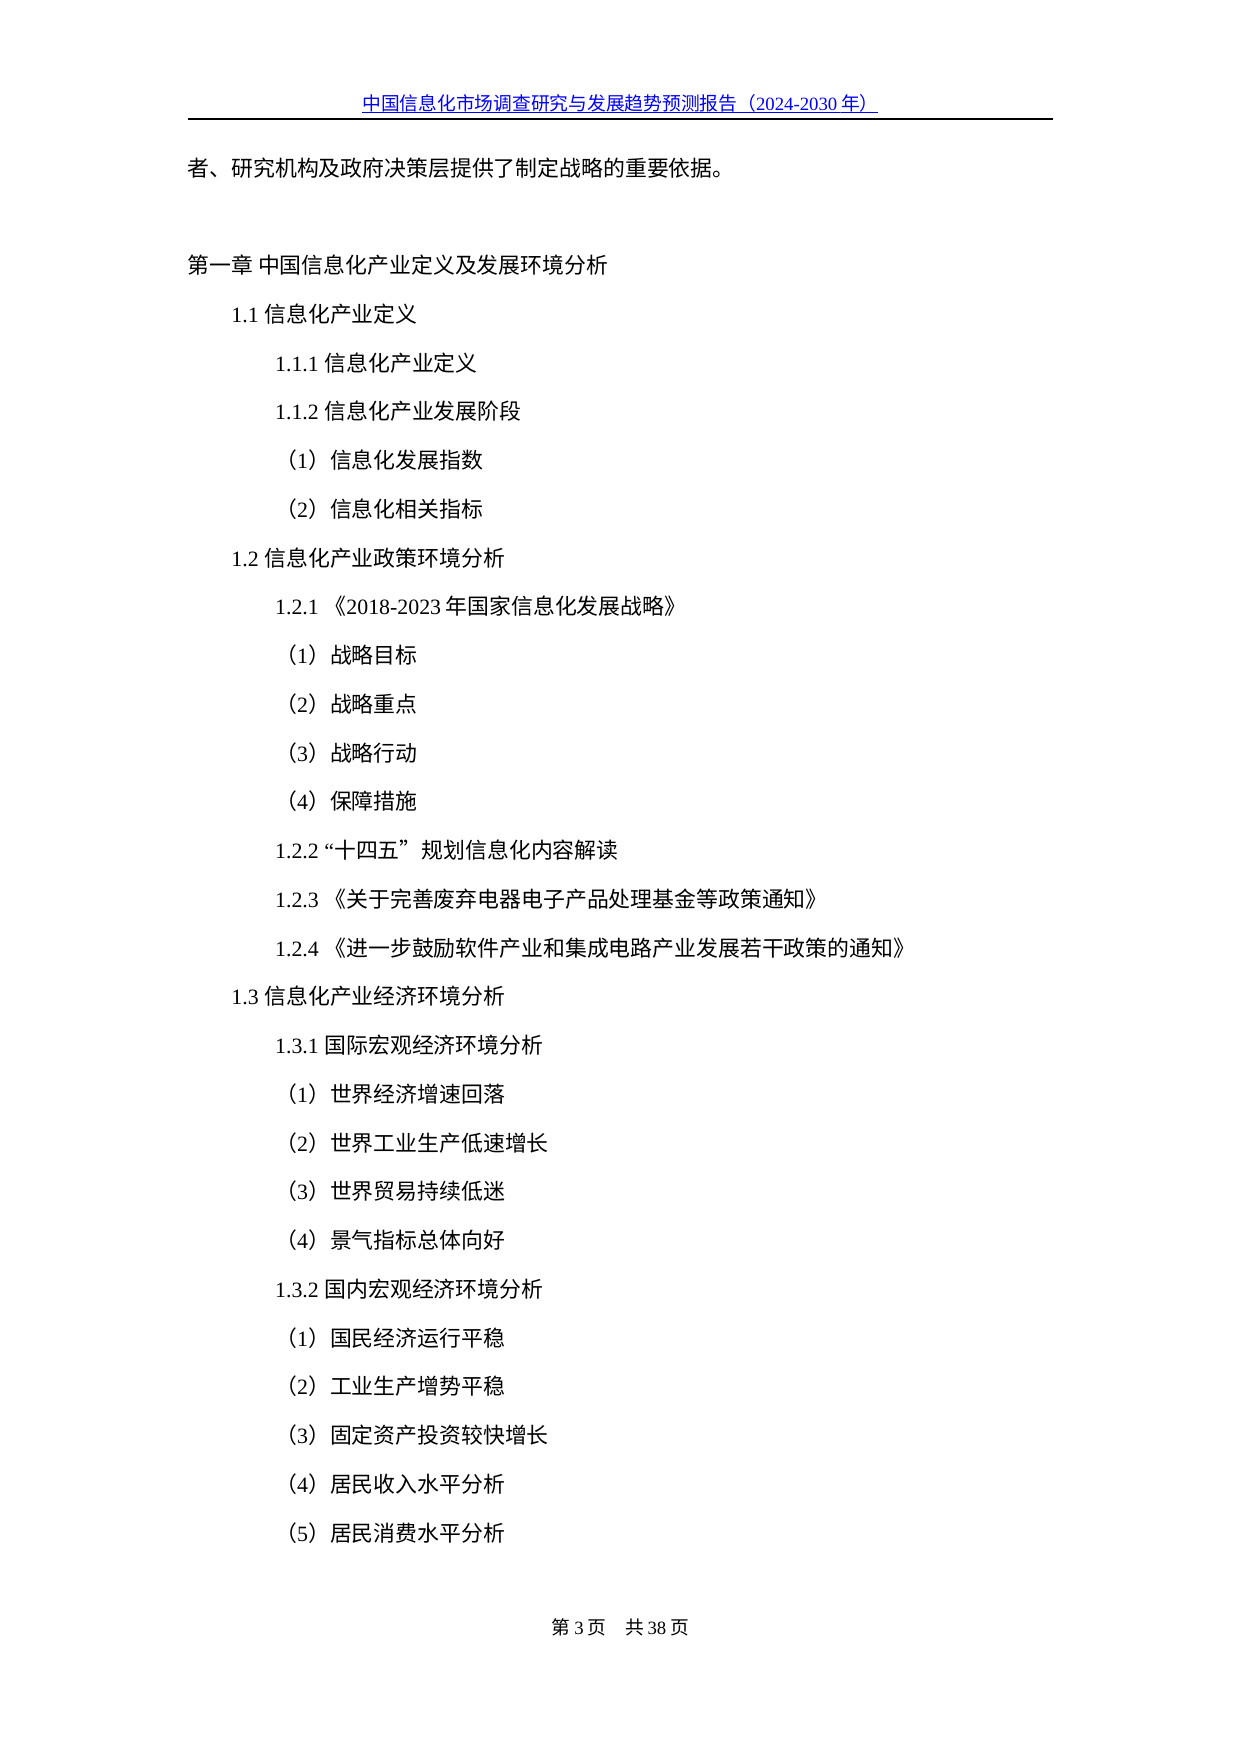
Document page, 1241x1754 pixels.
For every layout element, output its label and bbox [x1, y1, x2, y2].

text [187, 150, 1053, 1548]
